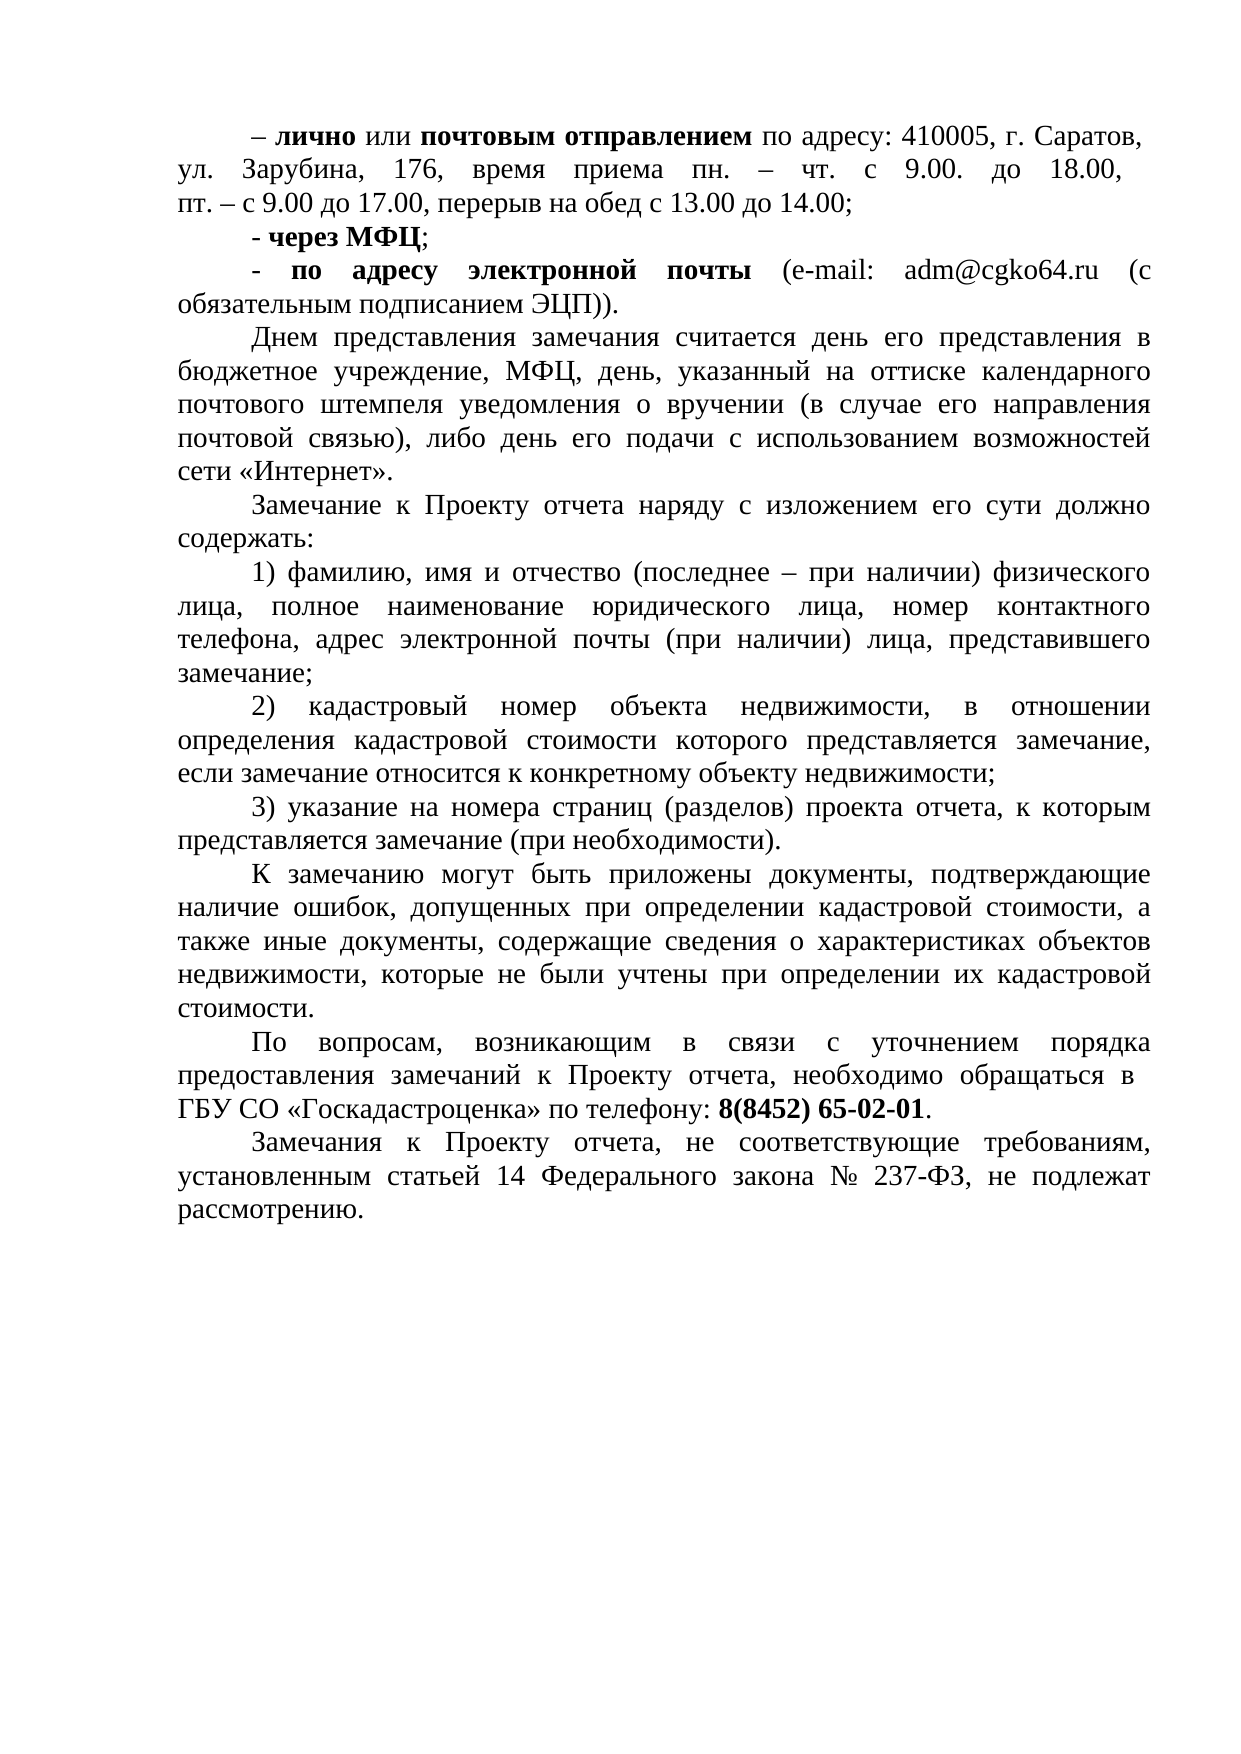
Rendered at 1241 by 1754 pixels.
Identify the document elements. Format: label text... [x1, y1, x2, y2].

text – лично или почтовым отправлением по адресу: 410005, г. Саратов, ул. Зарубина, 176, время приема пн. – чт. с 9.00. до 18.00, пт. – с 9.00 до 17.00, перерыв на обед с 13.00 до 14.00; [177, 118, 1152, 219]
text 2) кадастровый номер объекта недвижимости, в отношении определения кадастровой стоимости которого представляется замечание, если замечание относится к конкретному объекту недвижимости; [177, 688, 1152, 789]
text - через МФЦ; [177, 219, 1152, 252]
text 3) указание на номера страниц (разделов) проекта отчета, к которым представляется замечание (при необходимости). [177, 789, 1152, 856]
text 1) фамилию, имя и отчество (последнее – при наличии) физического лица, полное наименование юридического лица, номер контактного телефона, адрес электронной почты (при наличии) лица, представившего замечание; [177, 554, 1152, 688]
text К замечанию могут быть приложены документы, подтверждающие наличие ошибок, допущенных при определении кадастровой стоимости, а также иные документы, содержащие сведения о характеристиках объектов недвижимости, которые не были учтены при определении их кадастровой стоимости. [177, 856, 1152, 1024]
text Замечания к Проекту отчета, не соответствующие требованиям, установленным статьей 14 Федерального закона № 237-ФЗ, не подлежат рассмотрению. [177, 1124, 1152, 1225]
text По вопросам, возникающим в связи с уточнением порядка предоставления замечаний к Проекту отчета, необходимо обращаться в ГБУ СО «Госкадастроценка» по телефону: 8(8452) 65-02-01. [177, 1024, 1152, 1124]
text - по адресу электронной почты (e-mail: adm@cgko64.ru (с обязательным подписанием ЭЦП)). [177, 252, 1152, 319]
text Днем представления замечания считается день его представления в бюджетное учреждение, МФЦ, день, указанный на оттиске календарного почтового штемпеля уведомления о вручении (в случае его направления почтовой связью), либо день его подачи с использованием возможностей сети «Интернет». [177, 319, 1152, 487]
text Замечание к Проекту отчета наряду с изложением его сути должно содержать: [177, 487, 1152, 554]
